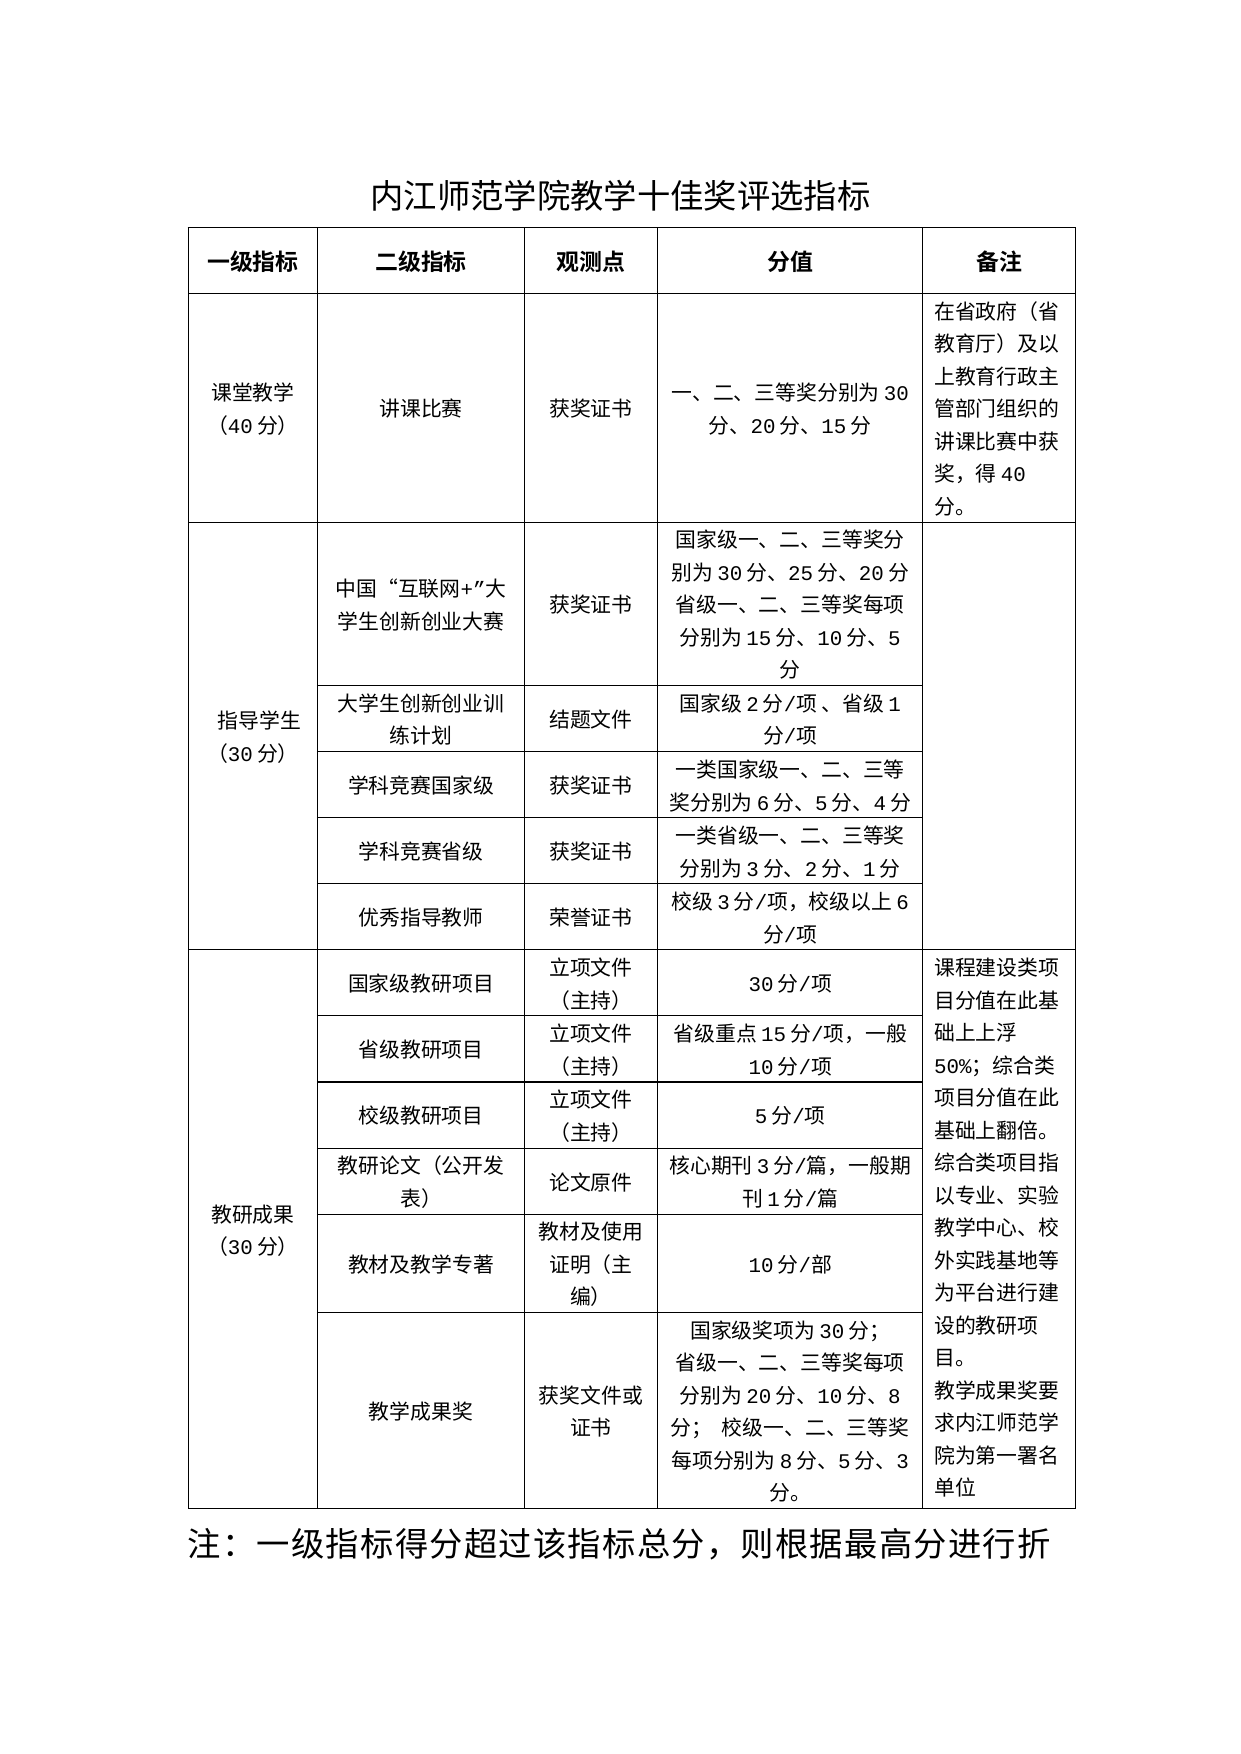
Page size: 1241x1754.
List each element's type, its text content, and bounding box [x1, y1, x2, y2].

table_cell 教研成果（30分） [189, 950, 317, 1508]
table_cell 在省政府（省教育厅）及以上教育行政主管部门组织的讲课比赛中获奖，得40分。 [923, 294, 1075, 522]
table_cell 国家级一、二、三等奖分别为30分、25分、20分 省级一、二、三等奖每项分别为15分、10分、5分 [658, 523, 922, 685]
table_cell 立项文件（主持） [525, 1083, 657, 1147]
table_cell 优秀指导教师 [318, 884, 524, 949]
table_header 二级指标 [318, 228, 524, 293]
table_cell 省级重点15分/项，一般10分/项 [658, 1016, 922, 1081]
table_cell 5分/项 [658, 1083, 922, 1147]
table_cell 课堂教学 （40分） [189, 294, 317, 522]
table_cell 获奖证书 [525, 523, 657, 685]
table_cell 核心期刊3分/篇，一般期刊1分/篇 [658, 1149, 922, 1213]
table_cell 一、二、三等奖分别为30分、20分、15分 [658, 294, 922, 522]
table_cell 国家级教研项目 [318, 950, 524, 1015]
table_cell 论文原件 [525, 1149, 657, 1213]
table_cell 讲课比赛 [318, 294, 524, 522]
table_cell [923, 523, 1075, 949]
table_cell 国家级奖项为30分； 省级一、二、三等奖每项分别为20分、10分、8分； 校级一、二、三等奖每项分别为8分、5分、3分。 [658, 1313, 922, 1508]
table_cell 获奖证书 [525, 294, 657, 522]
table_cell 校级3分/项，校级以上6分/项 [658, 884, 922, 949]
table_cell 大学生创新创业训练计划 [318, 686, 524, 751]
table_header 观测点 [525, 228, 657, 293]
table_cell 获奖证书 [525, 818, 657, 883]
table_cell 获奖证书 [525, 752, 657, 817]
table_header 备注 [923, 228, 1075, 293]
table_cell 学科竞赛国家级 [318, 752, 524, 817]
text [187, 1509, 1053, 1574]
table_header 分值 [658, 228, 922, 293]
table_cell 立项文件（主持） [525, 950, 657, 1015]
table_cell 中国“互联网+”大学生创新创业大赛 [318, 523, 524, 685]
table_cell 省级教研项目 [318, 1016, 524, 1081]
table_header 一级指标 [189, 228, 317, 293]
table_cell 教学成果奖 [318, 1313, 524, 1508]
table_cell 立项文件（主持） [525, 1016, 657, 1081]
table_cell 教材及使用证明（主编） [525, 1215, 657, 1312]
table_cell 校级教研项目 [318, 1083, 524, 1147]
table_cell 30分/项 [658, 950, 922, 1015]
table_cell 指导学生（30分） [189, 523, 317, 949]
table_cell 10分/部 [658, 1215, 922, 1312]
table_cell 一类国家级一、二、三等奖分别为6分、5分、4分 [658, 752, 922, 817]
table_cell 一类省级一、二、三等奖分别为3分、2分、1分 [658, 818, 922, 883]
table_cell 教材及教学专著 [318, 1215, 524, 1312]
text 内江师范学院教学十佳奖评选指标 [187, 162, 1053, 227]
table_cell 国家级2分/项 、省级1分/项 [658, 686, 922, 751]
table_cell 课程建设类项目分值在此基础上上浮50%；综合类项目分值在此基础上翻倍。 综合类项目指以专业、实验教学中心、校外实践基地等为平台进行建设的教研项目。 教学成果奖要求内江师范学院为第一署名单位 [923, 950, 1075, 1508]
table_cell 学科竞赛省级 [318, 818, 524, 883]
table_cell 结题文件 [525, 686, 657, 751]
table_cell 教研论文（公开发表） [318, 1149, 524, 1213]
table_cell 获奖文件或证书 [525, 1313, 657, 1508]
table_cell 荣誉证书 [525, 884, 657, 949]
